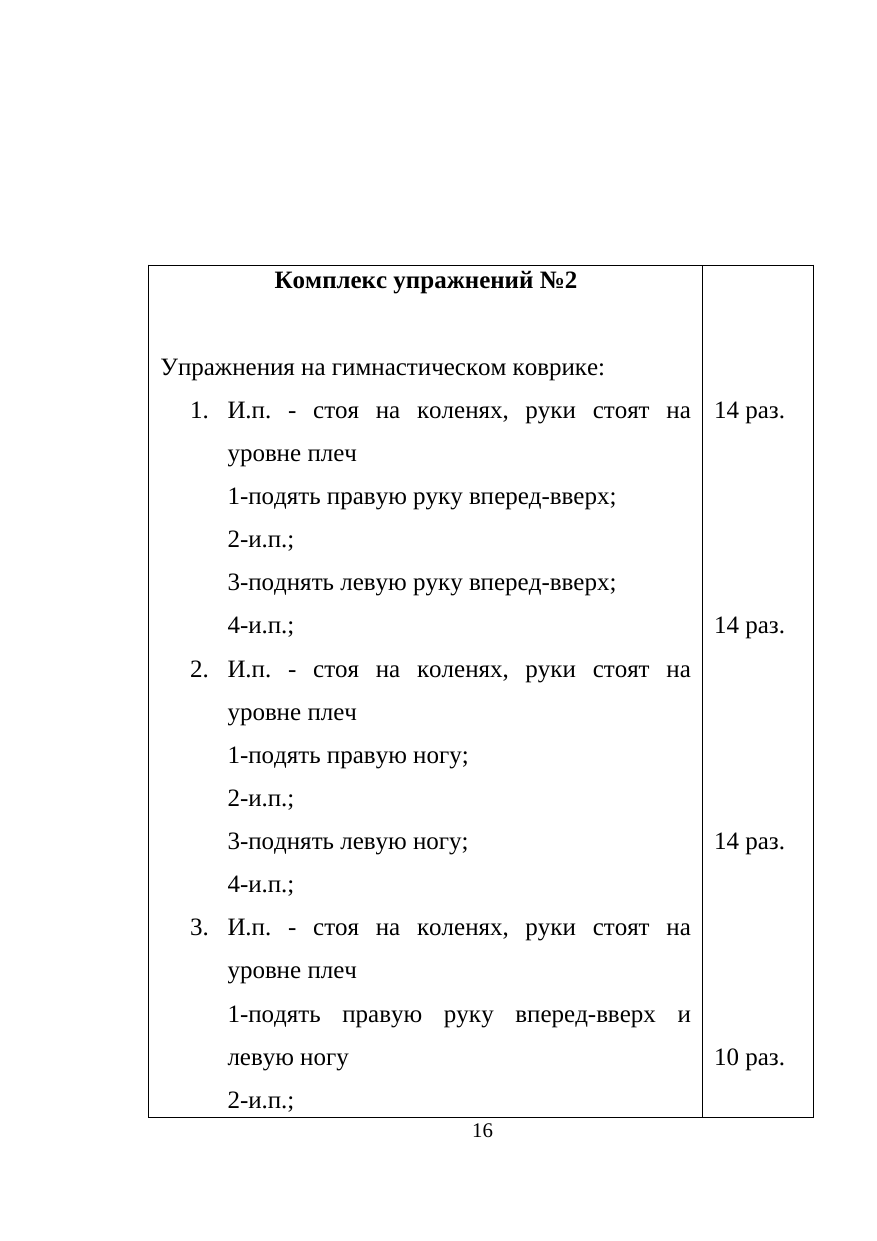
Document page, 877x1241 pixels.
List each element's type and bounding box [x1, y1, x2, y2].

table_header [703, 266, 813, 1117]
table_header [149, 266, 702, 1117]
